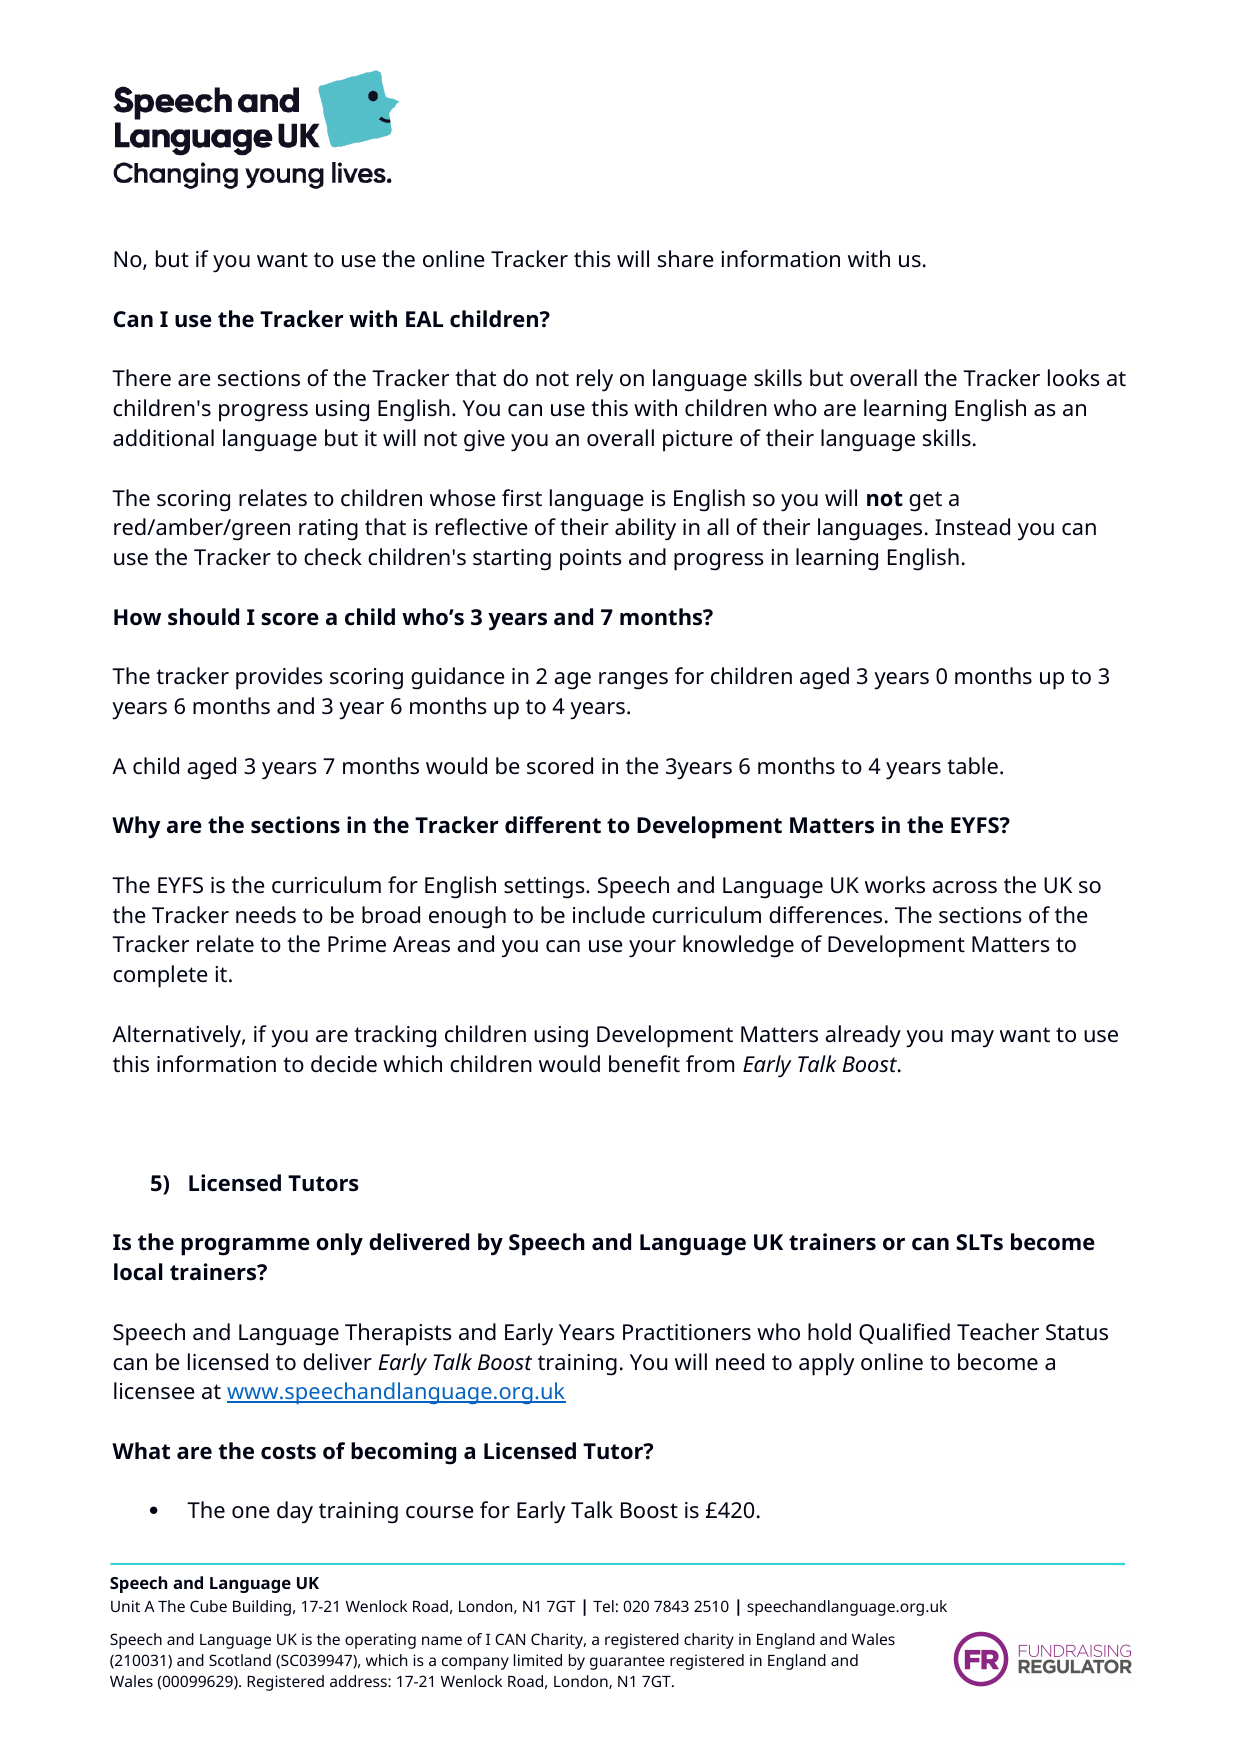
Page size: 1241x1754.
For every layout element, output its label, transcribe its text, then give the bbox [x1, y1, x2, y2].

text The EYFS is the curriculum for English settings. Speech and Language UK works across the UK so the Tracker needs to be broad enough to be include curriculum differences. The sections of the Tracker relate to the Prime Areas and you can use your knowledge of Development Matters to complete it. [112, 870, 1128, 989]
list The one day training course for Early Talk Boost is £420. [150, 1495, 1128, 1525]
text Alternatively, if you are tracking children using Development Matters already you may want to use this information to decide which children would benefit from Early Talk Boost. [112, 1019, 1128, 1078]
text A child aged 3 years 7 months would be scored in the 3years 6 months to 4 years table. [112, 751, 1128, 780]
text Is the programme only delivered by Speech and Language UK trainers or can SLTs become local trainers? [112, 1227, 1128, 1287]
text Can I use the Tracker with EAL children? [112, 304, 1128, 333]
text Speech and Language Therapists and Early Years Practitioners who hold Qualified Teacher Status can be licensed to deliver Early Talk Boost training. You will need to apply online to become a licensee at www.speechandlanguage.org.uk [112, 1317, 1128, 1406]
text No, but if you want to use the online Tracker this will share information with us. [112, 244, 1128, 274]
picture [951, 1629, 1137, 1689]
text Why are the sections in the Tracker different to Development Matters in the EYFS? [112, 810, 1128, 840]
picture [94, 59, 413, 192]
text What are the costs of becoming a Licensed Tutor? [112, 1436, 1128, 1466]
list Licensed Tutors [150, 1168, 1128, 1197]
text How should I score a child who’s 3 years and 7 months? [112, 602, 1128, 631]
text The tracker provides scoring guidance in 2 age ranges for children aged 3 years 0 months up to 3 years 6 months and 3 year 6 months up to 4 years. [112, 661, 1128, 721]
text The scoring relates to children whose first language is English so you will not get a red/amber/green rating that is reflective of their ability in all of their languages. Instead you can use the Tracker to check children's starting points and progress in learning English. [112, 482, 1128, 572]
text There are sections of the Tracker that do not rely on language skills but overall the Tracker looks at children's progress using English. You can use this with children who are learning English as an additional language but it will not give you an overall picture of their language skills. [112, 363, 1128, 453]
